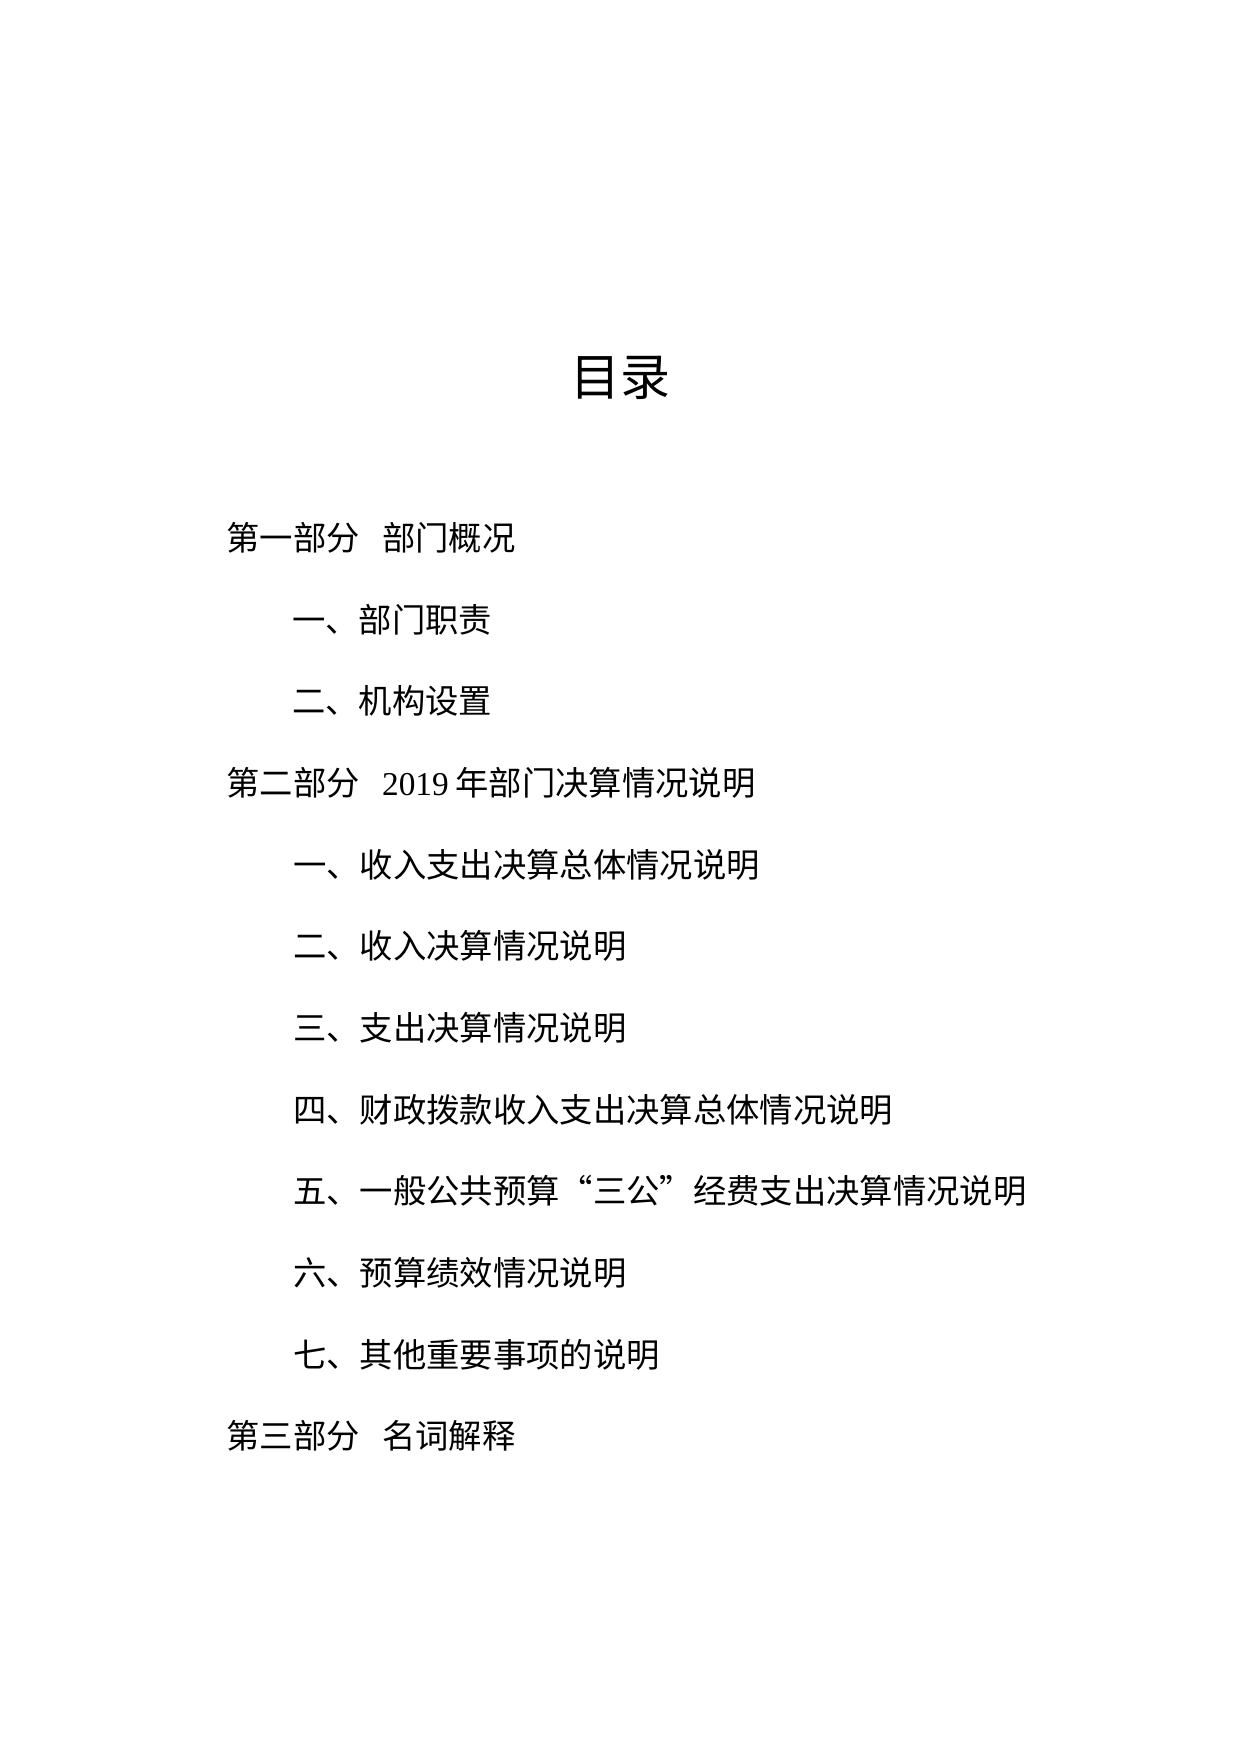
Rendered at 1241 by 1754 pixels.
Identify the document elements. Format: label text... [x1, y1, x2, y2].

text 二、机构设置 [159, 667, 1081, 732]
text 第二部分 2019年部门决算情况说明 [159, 749, 1081, 814]
text 一、部门职责 [159, 585, 1081, 650]
text 六、预算绩效情况说明 [226, 1239, 1081, 1304]
text 第一部分 部门概况 [159, 504, 1081, 569]
text 五、一般公共预算“三公”经费支出决算情况说明 [226, 1157, 1081, 1222]
text 目录 [159, 324, 1081, 422]
text 第三部分 名词解释 [159, 1402, 1081, 1467]
text 三、支出决算情况说明 [226, 994, 1081, 1059]
text 二、收入决算情况说明 [226, 912, 1081, 977]
text 七、其他重要事项的说明 [226, 1320, 1081, 1385]
text 四、财政拨款收入支出决算总体情况说明 [226, 1075, 1081, 1140]
text 一、收入支出决算总体情况说明 [226, 830, 1081, 895]
